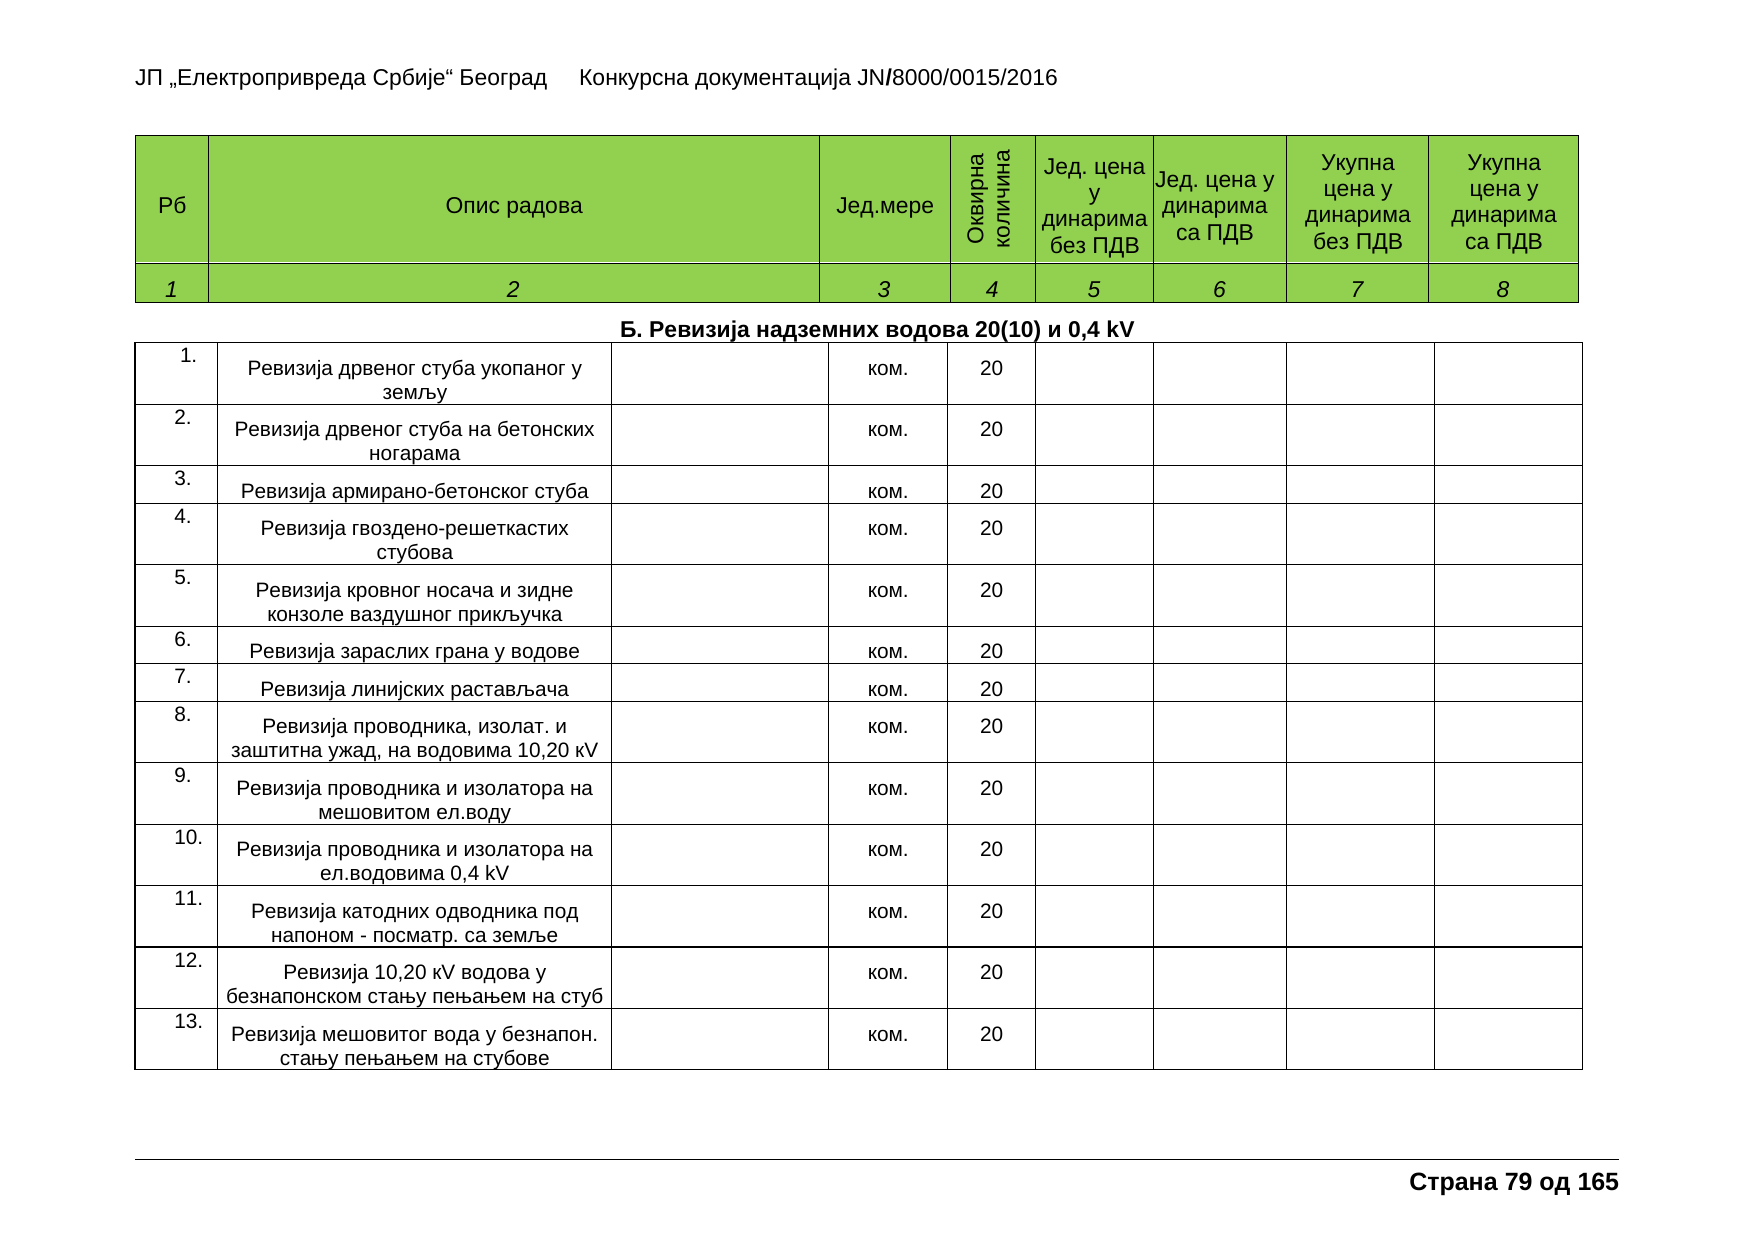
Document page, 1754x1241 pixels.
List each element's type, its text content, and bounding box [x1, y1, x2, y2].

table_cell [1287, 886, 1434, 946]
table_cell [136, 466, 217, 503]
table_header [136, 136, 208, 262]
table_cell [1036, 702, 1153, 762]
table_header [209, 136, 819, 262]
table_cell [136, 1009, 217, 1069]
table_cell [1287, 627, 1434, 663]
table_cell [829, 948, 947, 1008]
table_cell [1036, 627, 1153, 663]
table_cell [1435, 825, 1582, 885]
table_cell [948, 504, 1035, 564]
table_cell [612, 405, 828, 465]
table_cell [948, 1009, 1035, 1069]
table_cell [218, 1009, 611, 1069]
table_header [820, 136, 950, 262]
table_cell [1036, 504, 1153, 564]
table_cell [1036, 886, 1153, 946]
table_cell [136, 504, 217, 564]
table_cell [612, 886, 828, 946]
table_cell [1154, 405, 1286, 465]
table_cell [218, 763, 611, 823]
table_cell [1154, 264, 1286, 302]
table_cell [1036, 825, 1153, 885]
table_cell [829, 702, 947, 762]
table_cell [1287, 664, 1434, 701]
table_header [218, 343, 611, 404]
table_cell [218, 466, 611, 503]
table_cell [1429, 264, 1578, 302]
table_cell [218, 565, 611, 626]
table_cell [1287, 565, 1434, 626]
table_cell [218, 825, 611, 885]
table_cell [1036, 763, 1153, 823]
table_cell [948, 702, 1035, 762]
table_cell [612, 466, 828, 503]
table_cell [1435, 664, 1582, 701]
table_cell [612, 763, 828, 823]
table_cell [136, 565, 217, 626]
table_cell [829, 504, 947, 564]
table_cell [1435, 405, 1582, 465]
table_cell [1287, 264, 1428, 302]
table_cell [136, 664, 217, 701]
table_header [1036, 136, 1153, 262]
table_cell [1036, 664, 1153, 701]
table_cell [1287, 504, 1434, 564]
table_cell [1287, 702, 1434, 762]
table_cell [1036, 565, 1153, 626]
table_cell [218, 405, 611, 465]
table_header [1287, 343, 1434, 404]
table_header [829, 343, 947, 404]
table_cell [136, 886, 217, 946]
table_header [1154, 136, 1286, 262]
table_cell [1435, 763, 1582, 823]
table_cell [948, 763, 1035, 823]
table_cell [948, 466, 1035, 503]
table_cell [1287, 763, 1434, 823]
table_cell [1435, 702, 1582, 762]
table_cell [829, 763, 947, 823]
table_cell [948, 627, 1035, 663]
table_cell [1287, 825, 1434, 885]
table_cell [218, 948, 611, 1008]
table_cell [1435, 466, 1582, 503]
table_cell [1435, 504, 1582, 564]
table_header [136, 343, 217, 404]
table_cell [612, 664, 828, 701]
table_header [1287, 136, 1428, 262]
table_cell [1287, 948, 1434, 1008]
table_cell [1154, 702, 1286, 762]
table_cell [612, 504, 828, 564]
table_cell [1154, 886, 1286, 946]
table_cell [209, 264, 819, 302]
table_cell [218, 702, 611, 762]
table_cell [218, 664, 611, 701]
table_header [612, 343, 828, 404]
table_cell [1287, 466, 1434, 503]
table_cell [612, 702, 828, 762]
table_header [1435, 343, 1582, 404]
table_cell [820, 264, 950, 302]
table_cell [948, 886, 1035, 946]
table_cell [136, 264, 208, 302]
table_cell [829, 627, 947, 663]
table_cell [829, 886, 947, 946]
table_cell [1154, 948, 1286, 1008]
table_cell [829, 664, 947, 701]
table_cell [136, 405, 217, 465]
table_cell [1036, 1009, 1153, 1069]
text Б. Ревизија надземних водова 20(10) и 0,4 kV [135, 316, 1619, 342]
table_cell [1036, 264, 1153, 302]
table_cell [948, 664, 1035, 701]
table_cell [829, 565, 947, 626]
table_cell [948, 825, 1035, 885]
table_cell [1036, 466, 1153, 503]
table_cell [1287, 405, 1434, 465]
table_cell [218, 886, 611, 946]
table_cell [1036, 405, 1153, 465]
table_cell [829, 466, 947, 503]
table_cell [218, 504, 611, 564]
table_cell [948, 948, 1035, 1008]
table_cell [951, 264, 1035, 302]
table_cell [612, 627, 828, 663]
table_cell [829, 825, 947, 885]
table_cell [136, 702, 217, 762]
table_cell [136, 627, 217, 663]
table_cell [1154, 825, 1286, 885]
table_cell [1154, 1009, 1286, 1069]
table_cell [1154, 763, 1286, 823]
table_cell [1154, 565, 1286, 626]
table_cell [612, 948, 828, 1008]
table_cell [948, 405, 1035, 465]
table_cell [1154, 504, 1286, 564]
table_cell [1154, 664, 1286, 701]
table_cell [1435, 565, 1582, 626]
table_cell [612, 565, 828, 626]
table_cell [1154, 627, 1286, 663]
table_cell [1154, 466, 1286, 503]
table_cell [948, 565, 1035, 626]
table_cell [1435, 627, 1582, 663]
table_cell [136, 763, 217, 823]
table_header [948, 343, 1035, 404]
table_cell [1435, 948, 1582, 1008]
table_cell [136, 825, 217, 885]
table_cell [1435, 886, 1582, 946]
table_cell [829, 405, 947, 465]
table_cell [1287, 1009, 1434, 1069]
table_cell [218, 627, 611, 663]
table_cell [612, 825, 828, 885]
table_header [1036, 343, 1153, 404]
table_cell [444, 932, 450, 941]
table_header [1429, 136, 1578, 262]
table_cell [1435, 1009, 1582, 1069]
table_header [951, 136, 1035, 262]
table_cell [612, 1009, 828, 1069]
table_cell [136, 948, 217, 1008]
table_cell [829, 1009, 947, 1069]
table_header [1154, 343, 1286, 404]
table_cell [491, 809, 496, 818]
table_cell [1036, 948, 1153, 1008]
